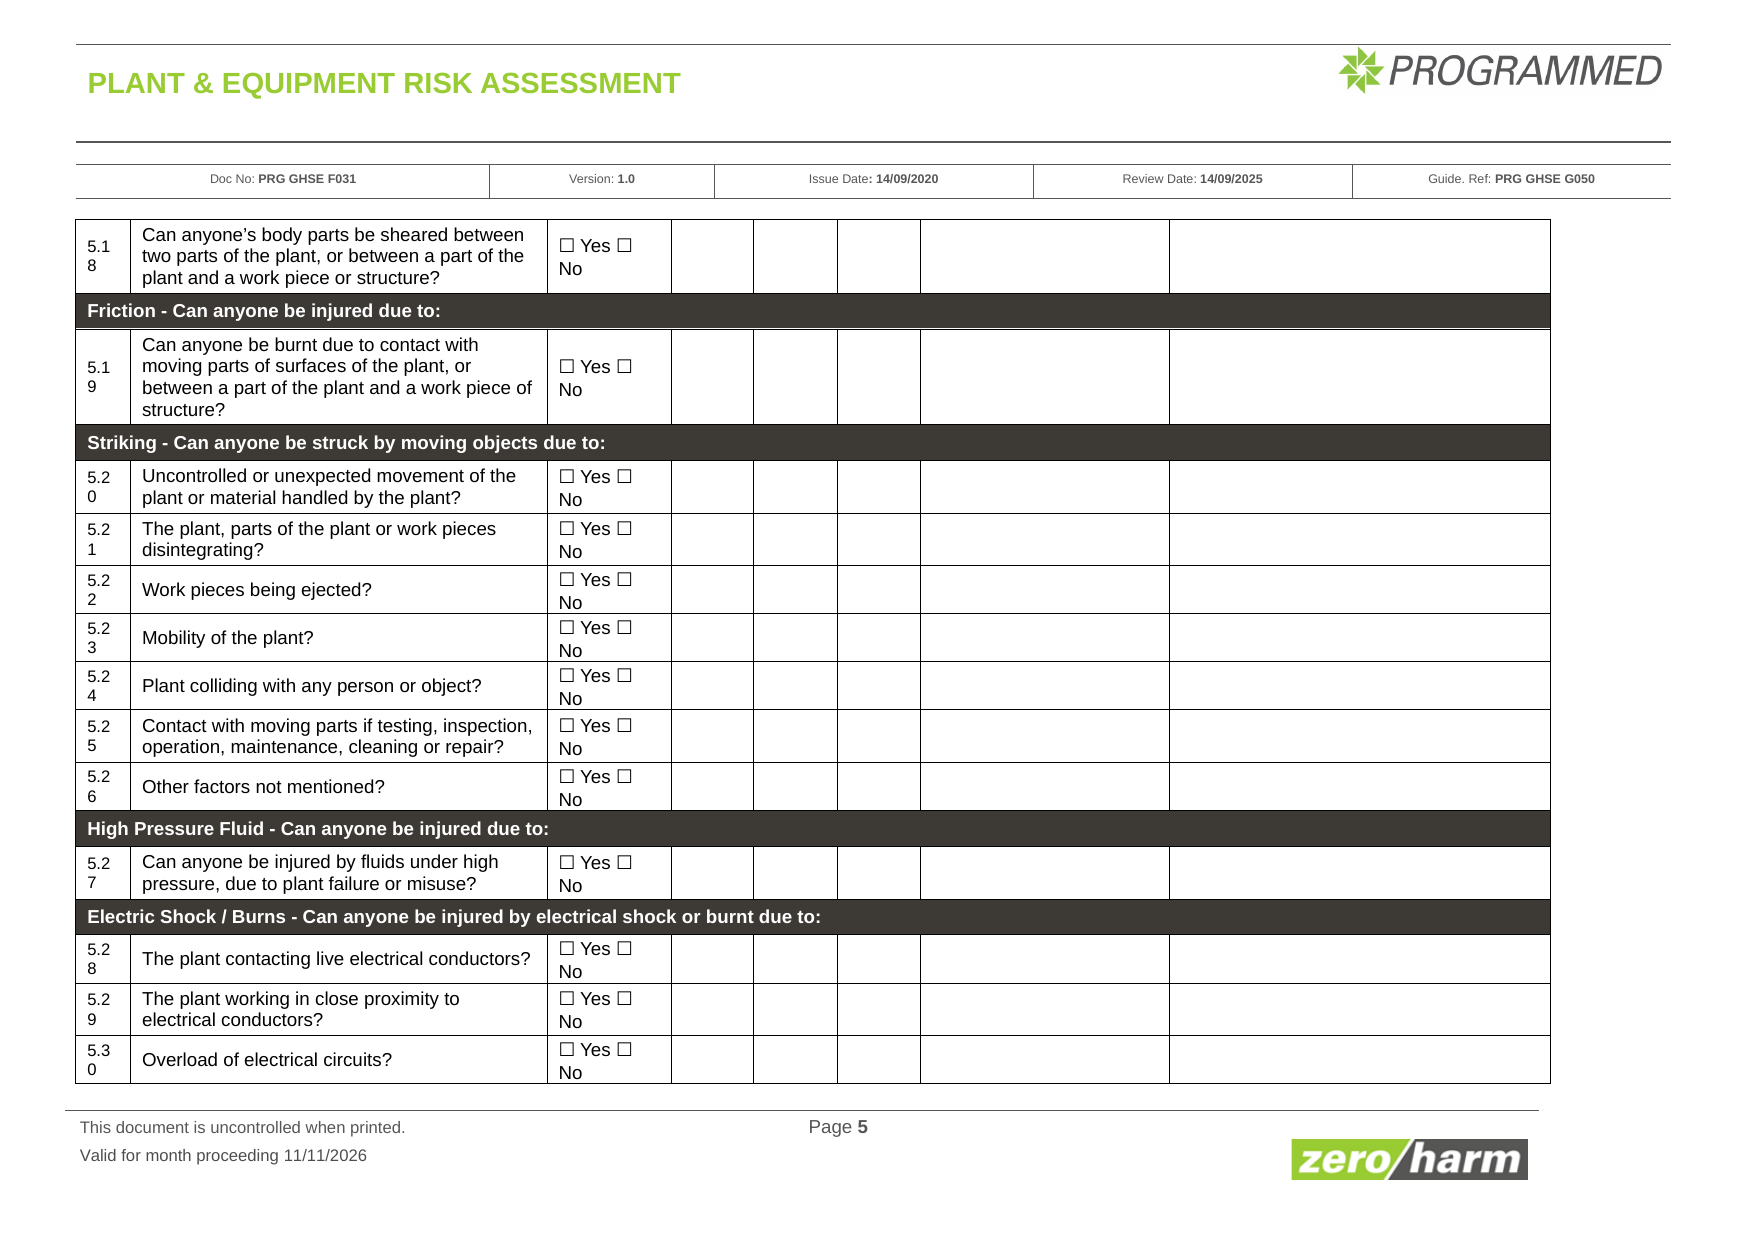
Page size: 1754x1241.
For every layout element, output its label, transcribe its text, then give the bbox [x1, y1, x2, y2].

table_cell [672, 614, 753, 661]
table_cell Striking - Can anyone be struck by moving objects due to: [76, 425, 1550, 460]
table_cell Yes No [548, 330, 671, 424]
table_cell Yes No [548, 461, 671, 512]
table_cell [754, 984, 837, 1035]
table_cell Yes No [548, 935, 671, 982]
table_cell [921, 984, 1169, 1035]
table_cell [672, 514, 753, 565]
table_cell [838, 662, 920, 709]
table_cell [672, 1036, 753, 1083]
table_cell 5.24 [76, 662, 130, 709]
table_cell [838, 220, 920, 292]
table_cell High Pressure Fluid - Can anyone be injured due to: [76, 811, 1550, 846]
table_cell [754, 935, 837, 982]
table_cell Contact with moving parts if testing, inspection, operation, maintenance, cleaning or repair? [131, 710, 547, 762]
table_cell [1170, 935, 1550, 982]
table_cell [754, 710, 837, 762]
table_cell [672, 935, 753, 982]
table_cell [754, 461, 837, 512]
table_cell [1170, 220, 1550, 292]
table_cell [672, 566, 753, 613]
table_cell The plant, parts of the plant or work pieces disintegrating? [131, 514, 547, 565]
table_cell [672, 984, 753, 1035]
table_cell Friction - Can anyone be injured due to: [76, 294, 1550, 328]
table_cell Yes No [548, 763, 671, 810]
table_cell 5.25 [76, 710, 130, 762]
table_cell 5.18 [76, 220, 130, 292]
picture [1291, 1139, 1528, 1180]
table_cell [1170, 566, 1550, 613]
table_cell [921, 662, 1169, 709]
table_cell [672, 847, 753, 898]
table_cell Yes No [548, 662, 671, 709]
table_cell 5.19 [76, 330, 130, 424]
table_cell [1170, 662, 1550, 709]
table_cell [838, 330, 920, 424]
table_cell [672, 710, 753, 762]
table_cell 5.21 [76, 514, 130, 565]
table_cell [838, 710, 920, 762]
table_cell [838, 984, 920, 1035]
table_cell 5.26 [76, 763, 130, 810]
table_cell [838, 514, 920, 565]
table_cell 5.22 [76, 566, 130, 613]
table_cell 5.30 [76, 1036, 130, 1083]
table_cell [1170, 847, 1550, 898]
table_cell The plant working in close proximity to electrical conductors? [131, 984, 547, 1035]
table_cell [1170, 330, 1550, 424]
table_cell [921, 220, 1169, 292]
table_cell [921, 566, 1169, 613]
table_cell [838, 614, 920, 661]
table_cell Yes No [548, 614, 671, 661]
table_cell Yes No [548, 710, 671, 762]
table_cell [754, 514, 837, 565]
table_cell [1170, 461, 1550, 512]
table_cell [1170, 763, 1550, 810]
table_cell Yes No [548, 220, 671, 292]
table_cell [838, 566, 920, 613]
table_cell [838, 935, 920, 982]
table_cell The plant contacting live electrical conductors? [131, 935, 547, 982]
table_cell Plant colliding with any person or object? [131, 662, 547, 709]
table_cell [1170, 1036, 1550, 1083]
table_cell [672, 461, 753, 512]
table_cell Yes No [548, 847, 671, 898]
table_cell Can anyone be injured by fluids under high pressure, due to plant failure or misuse? [131, 847, 547, 898]
table_cell [672, 662, 753, 709]
table_cell Yes No [548, 514, 671, 565]
table_cell Electric Shock / Burns - Can anyone be injured by electrical shock or burnt due to: [76, 900, 1550, 934]
table_cell [1170, 984, 1550, 1035]
table_cell 5.28 [76, 935, 130, 982]
table_cell Yes No [548, 1036, 671, 1083]
table_cell Mobility of the plant? [131, 614, 547, 661]
table_cell Other factors not mentioned? [131, 763, 547, 810]
table_cell [921, 710, 1169, 762]
table_cell [672, 220, 753, 292]
table_cell [838, 763, 920, 810]
table_cell 5.27 [76, 847, 130, 898]
table_cell [921, 1036, 1169, 1083]
table_cell [1170, 710, 1550, 762]
table_cell 5.20 [76, 461, 130, 512]
table_cell Overload of electrical circuits? [131, 1036, 547, 1083]
table_cell Can anyone’s body parts be sheared between two parts of the plant, or between a part of the plant and a work piece or structure? [131, 220, 547, 292]
table_cell [921, 763, 1169, 810]
table_cell [672, 763, 753, 810]
table_cell [921, 847, 1169, 898]
table_cell [921, 461, 1169, 512]
table_cell [672, 330, 753, 424]
table_cell [754, 614, 837, 661]
table_cell [754, 763, 837, 810]
table_cell [754, 330, 837, 424]
table_cell Yes No [548, 984, 671, 1035]
table_cell [921, 514, 1169, 565]
table_cell [1170, 514, 1550, 565]
table_cell [754, 1036, 837, 1083]
table_cell 5.29 [76, 984, 130, 1035]
table_cell [1170, 614, 1550, 661]
table_cell Uncontrolled or unexpected movement of the plant or material handled by the plant? [131, 461, 547, 512]
table_cell Yes No [548, 566, 671, 613]
table_cell 5.23 [76, 614, 130, 661]
table_cell [838, 461, 920, 512]
table_cell [921, 330, 1169, 424]
table_cell [754, 662, 837, 709]
table_cell [921, 935, 1169, 982]
table_cell [921, 614, 1169, 661]
table_cell [754, 220, 837, 292]
table_cell Work pieces being ejected? [131, 566, 547, 613]
table_cell [838, 847, 920, 898]
table_cell [754, 847, 837, 898]
picture [1338, 47, 1662, 94]
table_cell [838, 1036, 920, 1083]
table_cell [754, 566, 837, 613]
table_cell Can anyone be burnt due to contact with moving parts of surfaces of the plant, or between a part of the plant and a work piece of structure? [131, 330, 547, 424]
